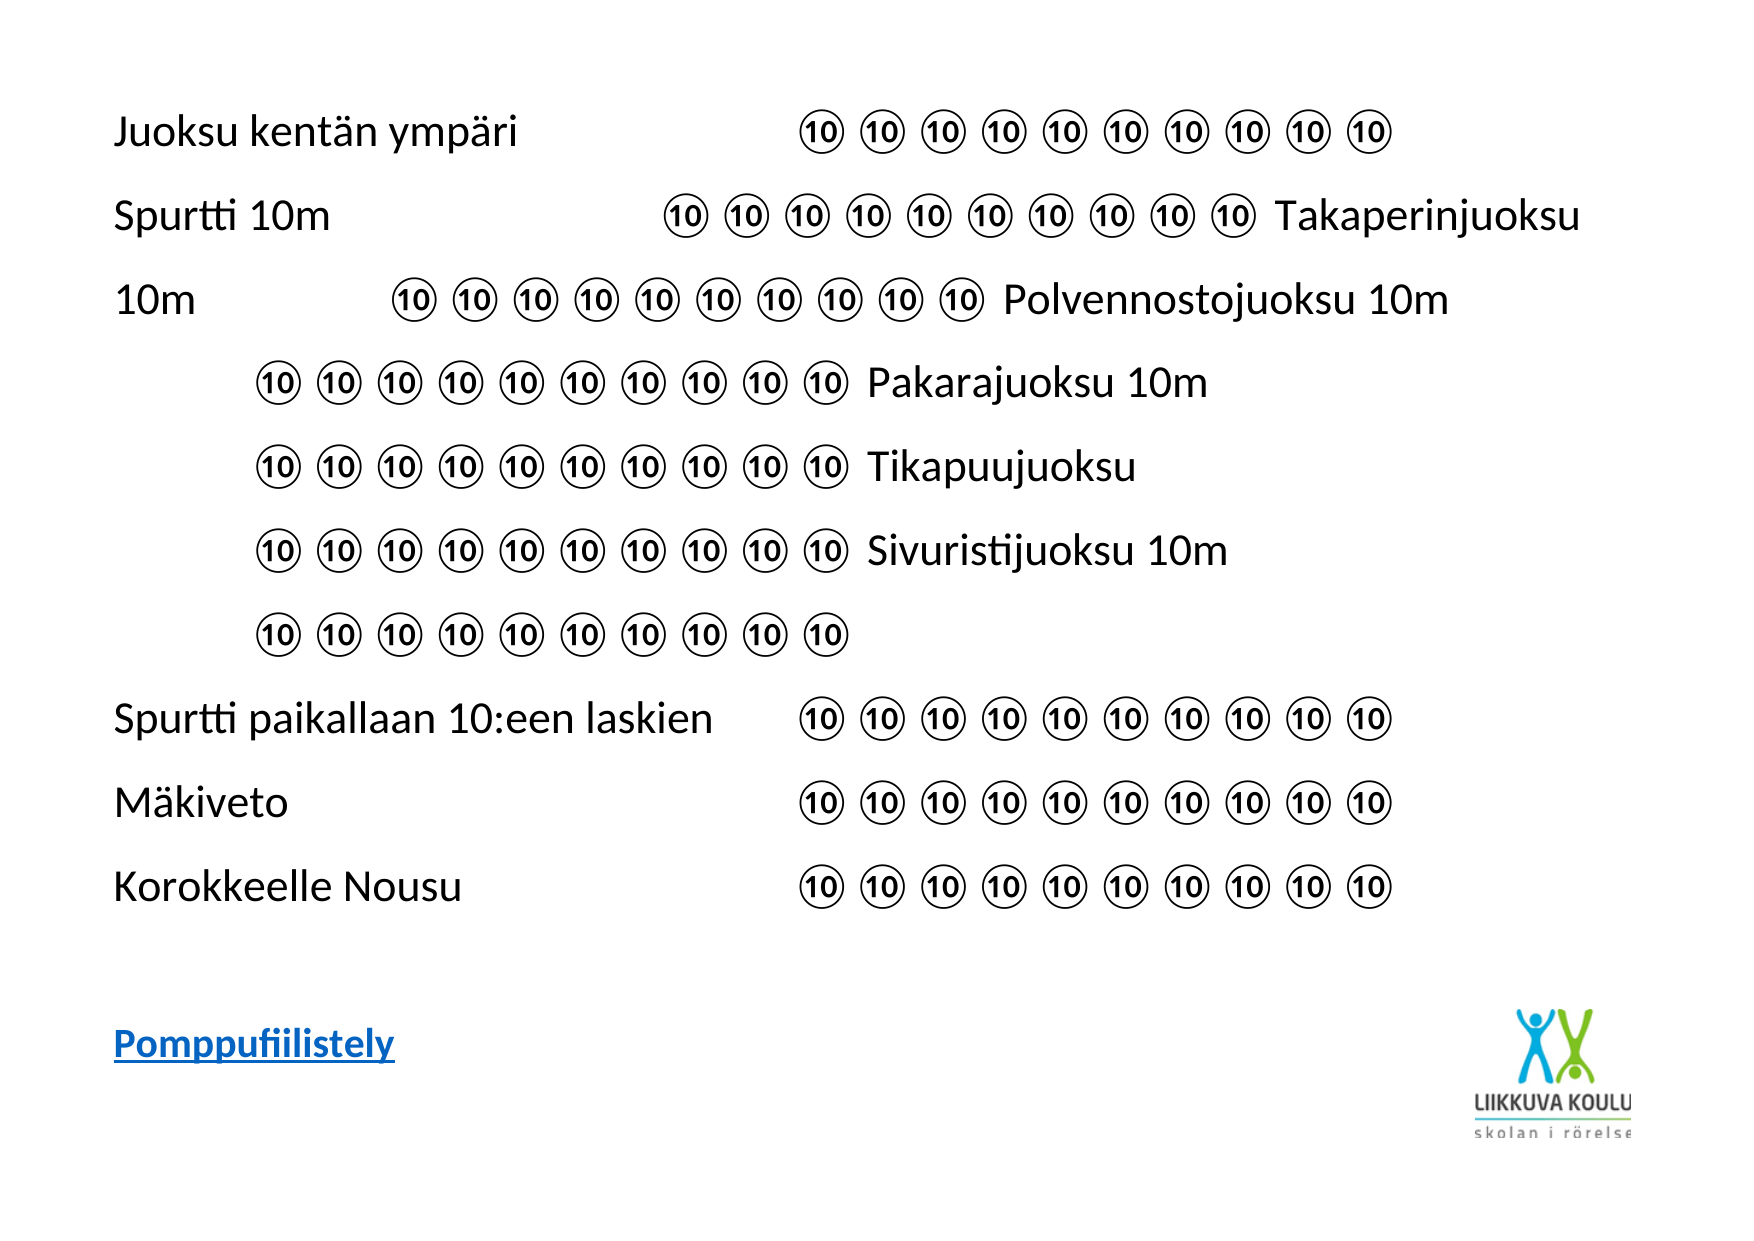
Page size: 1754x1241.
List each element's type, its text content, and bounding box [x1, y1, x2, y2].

text Pomppufiilistely [113, 1017, 1460, 1068]
text Juoksu kentän ympäri ⑩⑩⑩⑩⑩⑩⑩⑩⑩⑩ Spurtti 10m ⑩⑩⑩⑩⑩⑩⑩⑩⑩⑩ Takaperinjuoksu 10m ⑩⑩⑩⑩⑩⑩⑩⑩⑩⑩ Polvennostojuoksu 10m ⑩⑩⑩⑩⑩⑩⑩⑩⑩⑩ Pakarajuoksu 10m ⑩⑩⑩⑩⑩⑩⑩⑩⑩⑩ Tikapuujuoksu ⑩⑩⑩⑩⑩⑩⑩⑩⑩⑩ Sivuristijuoksu 10m ⑩⑩⑩⑩⑩⑩⑩⑩⑩⑩ Spurtti paikallaan 10:een laskien ⑩⑩⑩⑩⑩⑩⑩⑩⑩⑩ Mäkiveto ⑩⑩⑩⑩⑩⑩⑩⑩⑩⑩ Korokkeelle Nousu ⑩⑩⑩⑩⑩⑩⑩⑩⑩⑩ [113, 102, 1631, 954]
